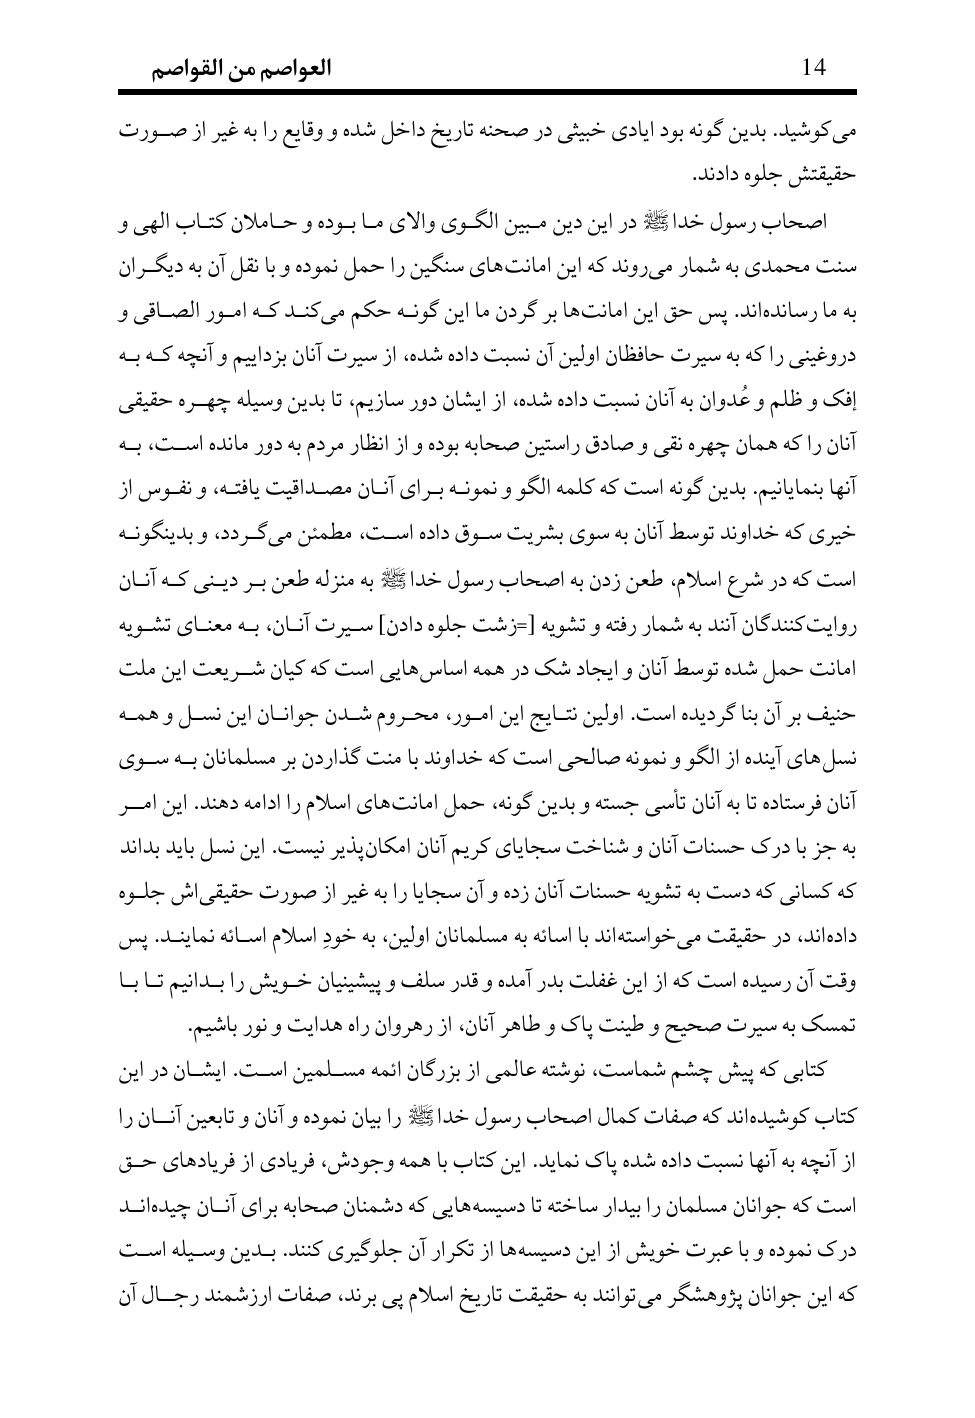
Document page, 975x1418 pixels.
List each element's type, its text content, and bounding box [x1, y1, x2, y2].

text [118, 110, 857, 199]
text اصحاب رسول خدا ج در این دین مبین الگوی والای ما بوده و حاملان کتاب الهی و سنت محمدی به شمار می‌روند که این امانت‌های سنگین را حمل نموده و با نقل آن به دیگران به ما رسانده‌اند. پس حق این امانت‌ها بر گردن ما این گونه حکم می‌‌کند که امور الصاقی و دروغینی را که به سیرت حافظان اولین آن نسبت داده شده، از سیرت آنان بزداییم و آنچه که به إفک و ظلم و عُدوان به آنان نسبت داده شده، از ایشان دور سازیم، تا بدین وسیله چهره حقیقی آنان را که همان چهره نقی و صادق راستین صحابه بوده و از انظار مردم به دور مانده است، به آنها بنمایانیم. بدین گونه است که کلمه الگو و نمونه برای آنان مصداقیت یافته، و نفوس از خیری که خداوند توسط آنان به سوی بشریت سوق داده است، مطمئن می‌گردد، و بدینگونه است که در شرع اسلام، طعن زدن به اصحاب رسول خدا ج به منزله طعن بر دینی که آنان روایت‌کنندگان آنند به شمار رفته و تشویه [=زشت جلوه دادن] سیرت آنان، به معنای تشویه امانت حمل شده توسط آنان و ایجاد شک در همه اساس‌هایی است که کیان شریعت این ملت حنیف بر آن بنا گردیده است. اولین نتایج این امور، محروم شدن جوانان این نسل و همه نسل‌های آینده از الگو و نمونه صالحی است که خداوند با منت گذاردن بر مسلمانان به سوی آنان فرستاده تا به آنان تأسی جسته و بدین گونه، حمل امانت‌های اسلام را ادامه دهند. این امر به جز با درک حسنات آنان و شناخت سجایای کریم آنان امکان‌پذیر نیست. این نسل باید بداند که کسانی که دست به تشویه حسنات آنان زده و آن سجایا را به غیر از صورت حقیقی‌اش جلوه داده‌اند، در حقیقت می‌خواسته‌اند با اسائه به مسلمانان اولین، به خودِ اسلام اسائه نمایند. پس وقت آن رسیده است که از این غفلت بدر آمده و قدر سلف و پیشینیان خویش را بدانیم تا با تمسک به سیرت صحیح و طینت پاک و طاهر آنان، از رهروان راه هدایت و نور باشیم. [118, 199, 857, 1050]
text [118, 1050, 857, 1319]
